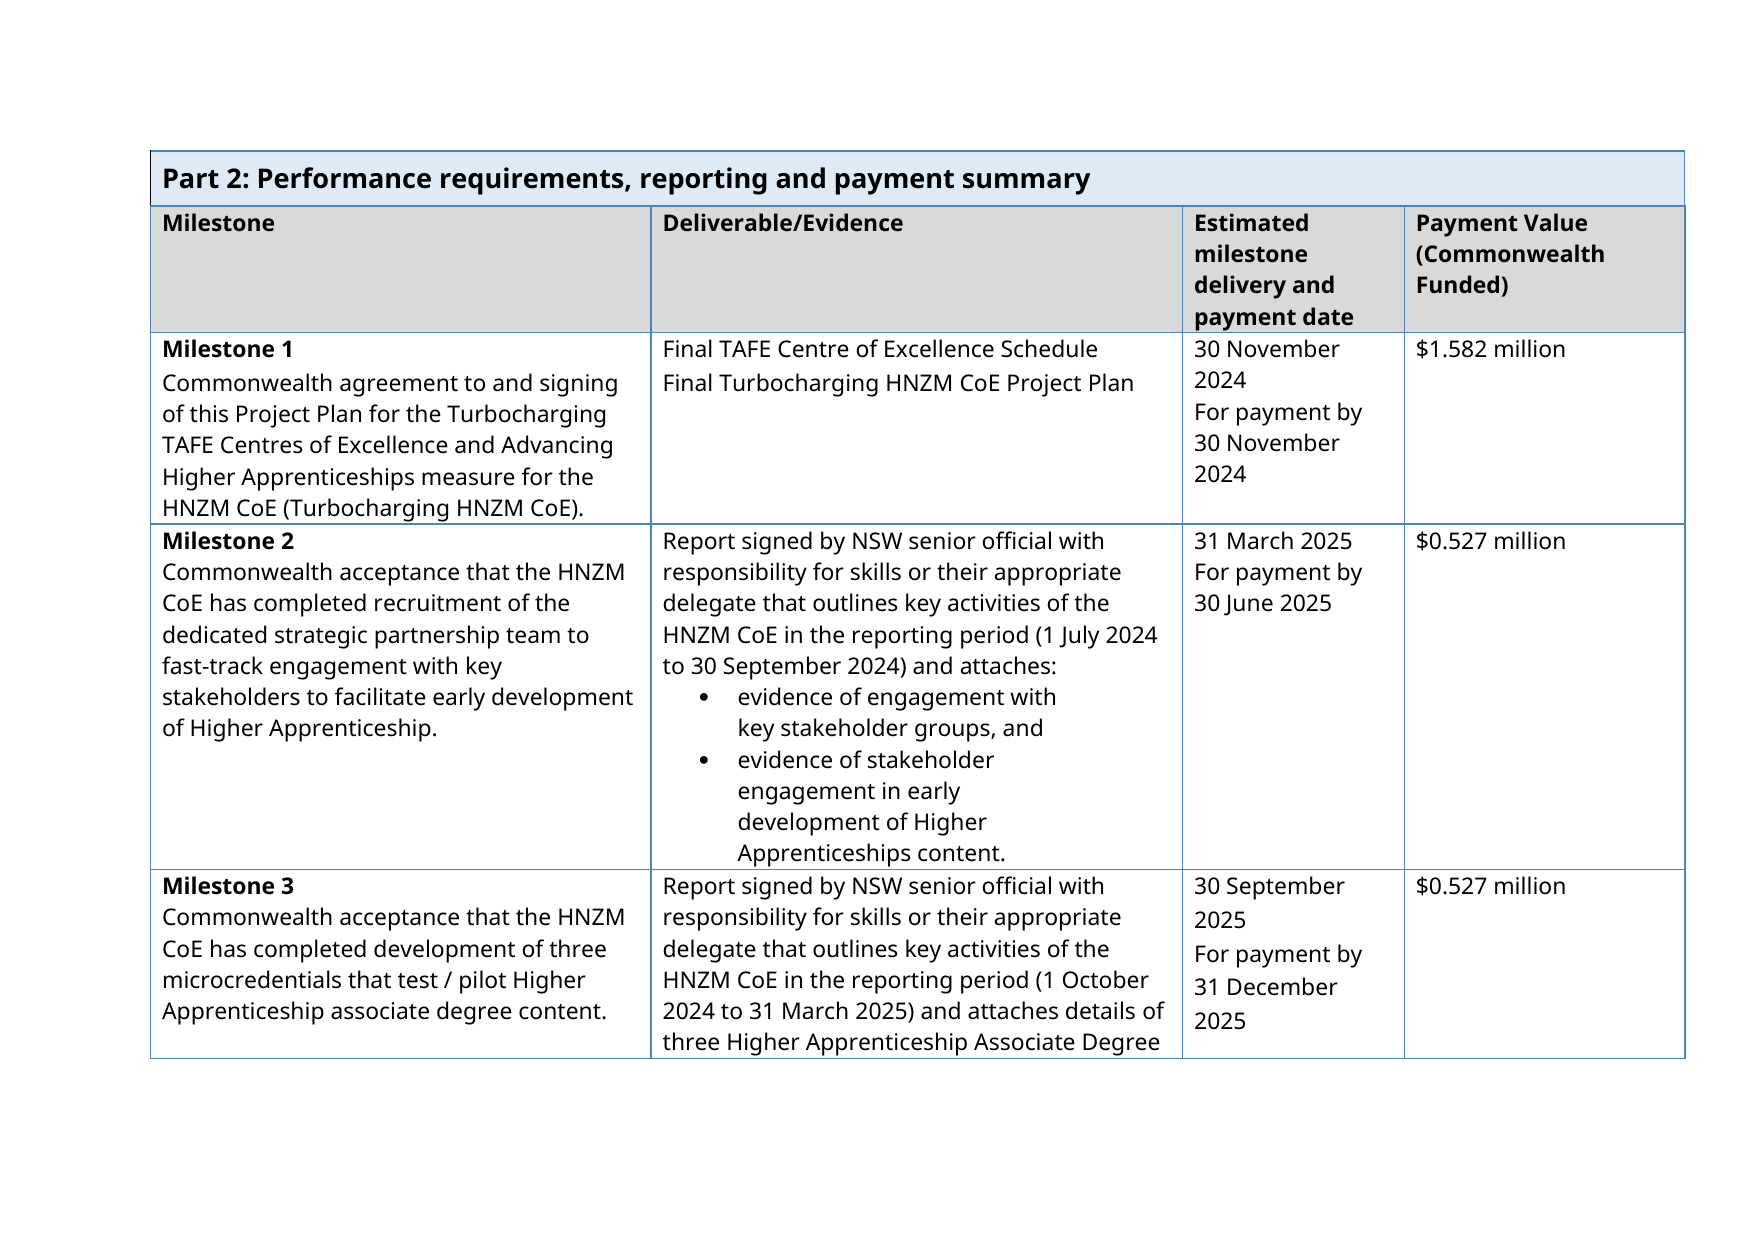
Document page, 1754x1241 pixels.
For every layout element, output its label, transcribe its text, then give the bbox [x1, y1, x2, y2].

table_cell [1183, 870, 1404, 1058]
table_cell Report signed by NSW senior official with responsibility for skills or their appropriate delegate that outlines key activities of the HNZM CoE in the reporting period (1 July 2024 to 30 September 2024) and attaches: evidence of engagement with key stakeholder groups, and evidence of stakeholder engagement in early development of Higher Apprenticeships content. [652, 525, 1182, 868]
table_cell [151, 870, 650, 1058]
table_cell Payment Value (Commonwealth Funded) [1405, 207, 1684, 332]
table_cell Milestone 1 Commonwealth agreement to and signing of this Project Plan for the Turbocharging TAFE Centres of Excellence and Advancing Higher Apprenticeships measure for the HNZM CoE (Turbocharging HNZM CoE). [151, 333, 650, 523]
table_cell Milestone 2 Commonwealth acceptance that the HNZM CoE has completed recruitment of the dedicated strategic partnership team to fast-track engagement with key stakeholders to facilitate early development of Higher Apprenticeship. [151, 525, 650, 868]
table_cell $1.582 million [1405, 333, 1684, 523]
table_cell Estimated milestone delivery and payment date [1183, 207, 1404, 332]
table_header Part 2: Performance requirements, reporting and payment summary [151, 152, 1684, 205]
table_cell 31 March 2025 For payment by 30 June 2025 [1183, 525, 1404, 868]
table_cell $0.527 million [1405, 525, 1684, 868]
table_cell $0.527 million [1405, 870, 1684, 1058]
table_cell Milestone [151, 207, 650, 332]
table_cell 30 November 2024 For payment by 30 November 2024 [1183, 333, 1404, 523]
table_cell Deliverable/Evidence [652, 207, 1182, 332]
table_cell Final TAFE Centre of Excellence Schedule Final Turbocharging HNZM CoE Project Plan [652, 333, 1182, 523]
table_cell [652, 870, 1182, 1058]
